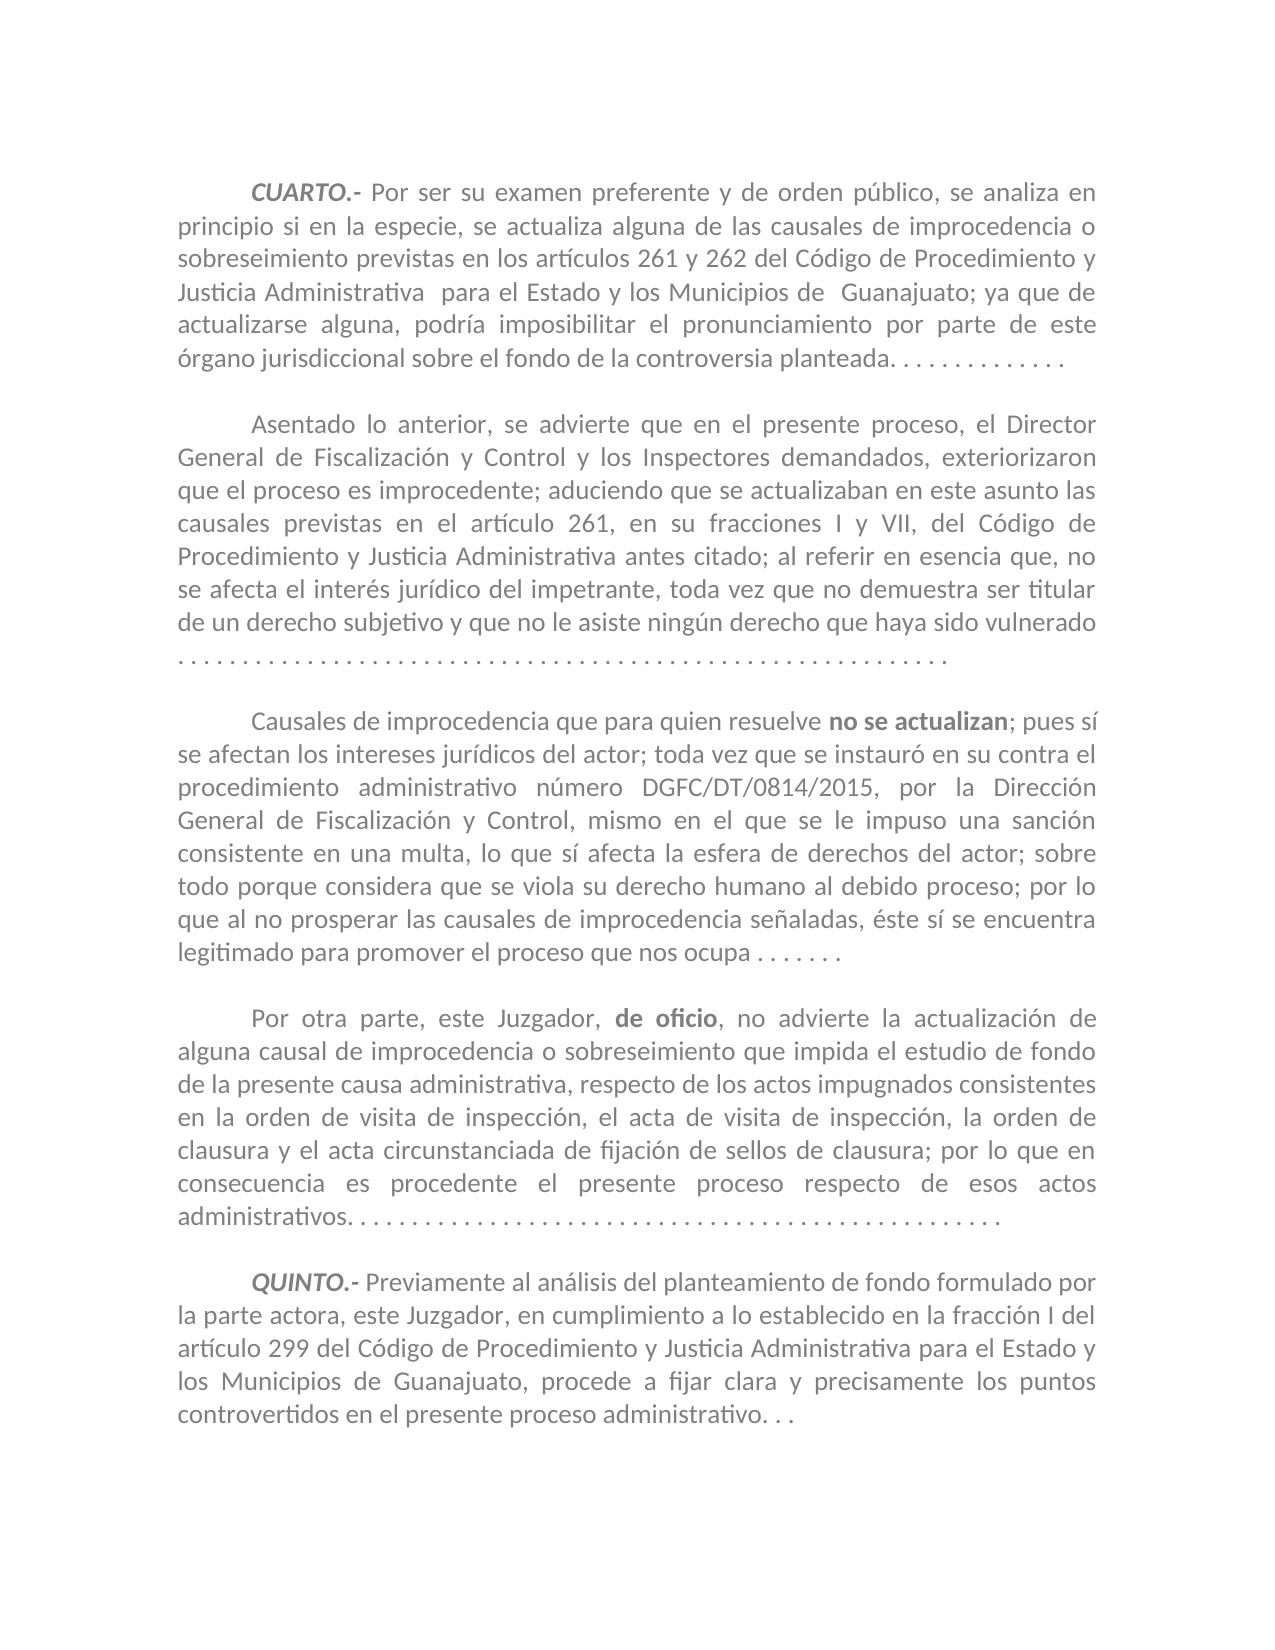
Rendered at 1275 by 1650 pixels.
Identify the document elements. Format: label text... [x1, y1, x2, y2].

text Causales de improcedencia que para quien resuelve no se actualizan; pues sí se afectan los intereses jurídicos del actor; toda vez que se instauró en su contra el procedimiento administrativo número DGFC/DT/0814/2015, por la Dirección General de Fiscalización y Control, mismo en el que se le impuso una sanción consistente en una multa, lo que sí afecta la esfera de derechos del actor; sobre todo porque considera que se viola su derecho humano al debido proceso; por lo que al no prosperar las causales de improcedencia señaladas, éste sí se encuentra legitimado para promover el proceso que nos ocupa . . . . . . . [177, 704, 1098, 968]
text Por otra parte, este Juzgador, de oficio, no advierte la actualización de alguna causal de improcedencia o sobreseimiento que impida el estudio de fondo de la presente causa administrativa, respecto de los actos impugnados consistentes en la orden de visita de inspección, el acta de visita de inspección, la orden de clausura y el acta circunstanciada de fijación de sellos de clausura; por lo que en consecuencia es procedente el presente proceso respecto de esos actos administrativos. . . . . . . . . . . . . . . . . . . . . . . . . . . . . . . . . . . . . . . . . . . . . . . . . . . [177, 1001, 1098, 1232]
text QUINTO.- Previamente al análisis del planteamiento de fondo formulado por la parte actora, este Juzgador, en cumplimiento a lo establecido en la fracción I del artículo 299 del Código de Procedimiento y Justicia Administrativa para el Estado y los Municipios de Guanajuato, procede a fijar clara y precisamente los puntos controvertidos en el presente proceso administrativo. . . [177, 1265, 1098, 1430]
text CUARTO.- Por ser su examen preferente y de orden público, se analiza en principio si en la especie, se actualiza alguna de las causales de improcedencia o sobreseimiento previstas en los artículos 261 y 262 del Código de Procedimiento y Justicia Administrativa para el Estado y los Municipios de Guanajuato; ya que de actualizarse alguna, podría imposibilitar el pronunciamiento por parte de este órgano jurisdiccional sobre el fondo de la controversia planteada. . . . . . . . . . . . . . [177, 176, 1098, 374]
text Asentado lo anterior, se advierte que en el presente proceso, el Director General de Fiscalización y Control y los Inspectores demandados, exteriorizaron que el proceso es improcedente; aduciendo que se actualizaban en este asunto las causales previstas en el artículo 261, en su fracciones I y VII, del Código de Procedimiento y Justicia Administrativa antes citado; al referir en esencia que, no se afecta el interés jurídico del impetrante, toda vez que no demuestra ser titular de un derecho subjetivo y que no le asiste ningún derecho que haya sido vulnerado . . . . . . . . . . . . . . . . . . . . . . . . . . . . . . . . . . . . . . . . . . . . . . . . . . . . . . . . . . . . [177, 407, 1098, 671]
